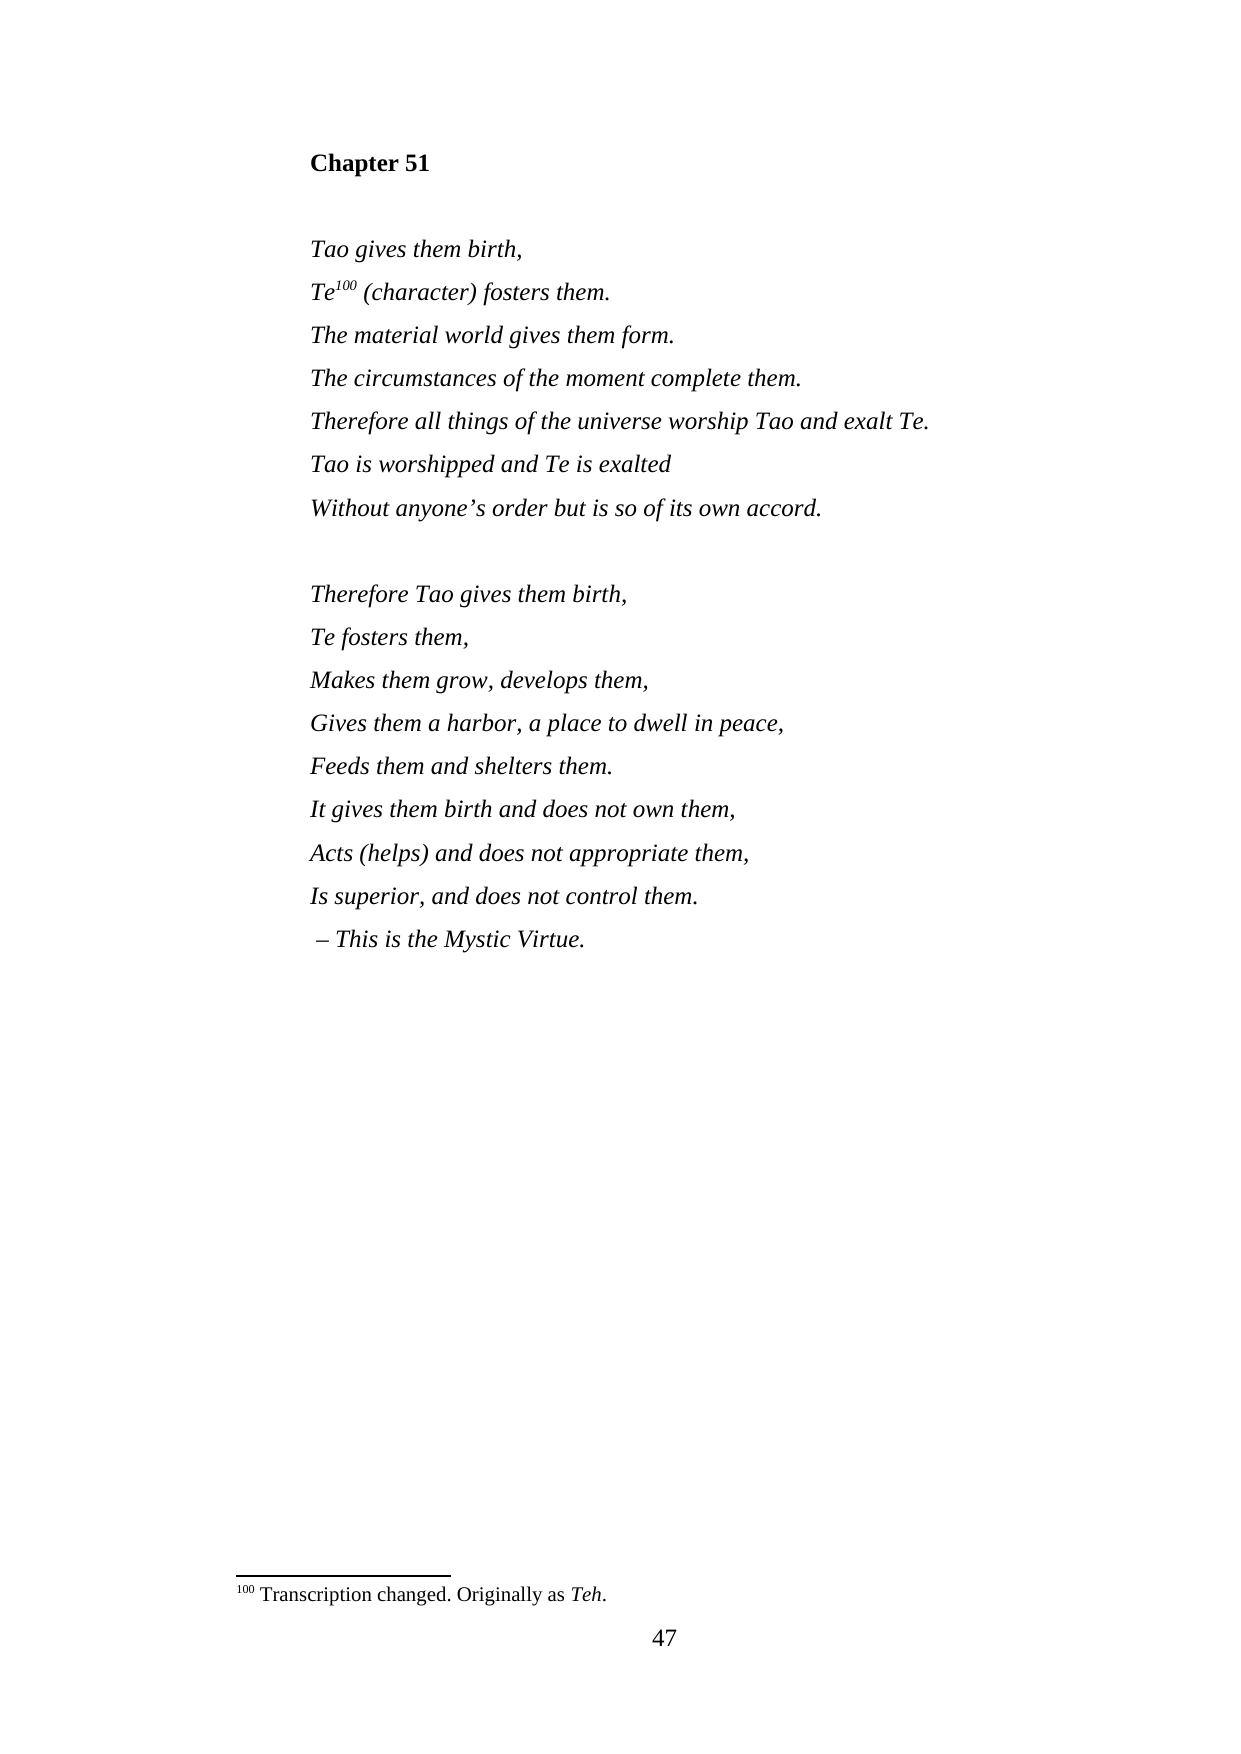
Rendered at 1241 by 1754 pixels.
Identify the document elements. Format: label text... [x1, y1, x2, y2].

text Tao is worshipped and Te is exalted [236, 449, 1092, 478]
text Without anyone’s order but is so of its own accord. [236, 493, 1092, 521]
text Therefore all things of the universe worship Tao and exalt Te. [236, 406, 1092, 435]
text Chapter 51 [236, 148, 1092, 176]
text It gives them birth and does not own them, [236, 794, 1092, 823]
text Te (character) fosters them. [236, 277, 1092, 306]
text Tao gives them birth, [236, 234, 1092, 263]
text Te fosters them, [236, 622, 1092, 651]
text Therefore Tao gives them birth, [236, 579, 1092, 608]
text The circumstances of the moment complete them. [236, 363, 1092, 392]
text Gives them a harbor, a place to dwell in peace, [236, 708, 1092, 737]
text Makes them grow, develops them, [236, 665, 1092, 694]
text Acts (helps) and does not appropriate them, [236, 838, 1092, 866]
text The material world gives them form. [236, 320, 1092, 349]
text – This is the Mystic Virtue. [236, 924, 1092, 953]
text Is superior, and does not control them. [236, 881, 1092, 909]
text Feeds them and shelters them. [236, 751, 1092, 780]
